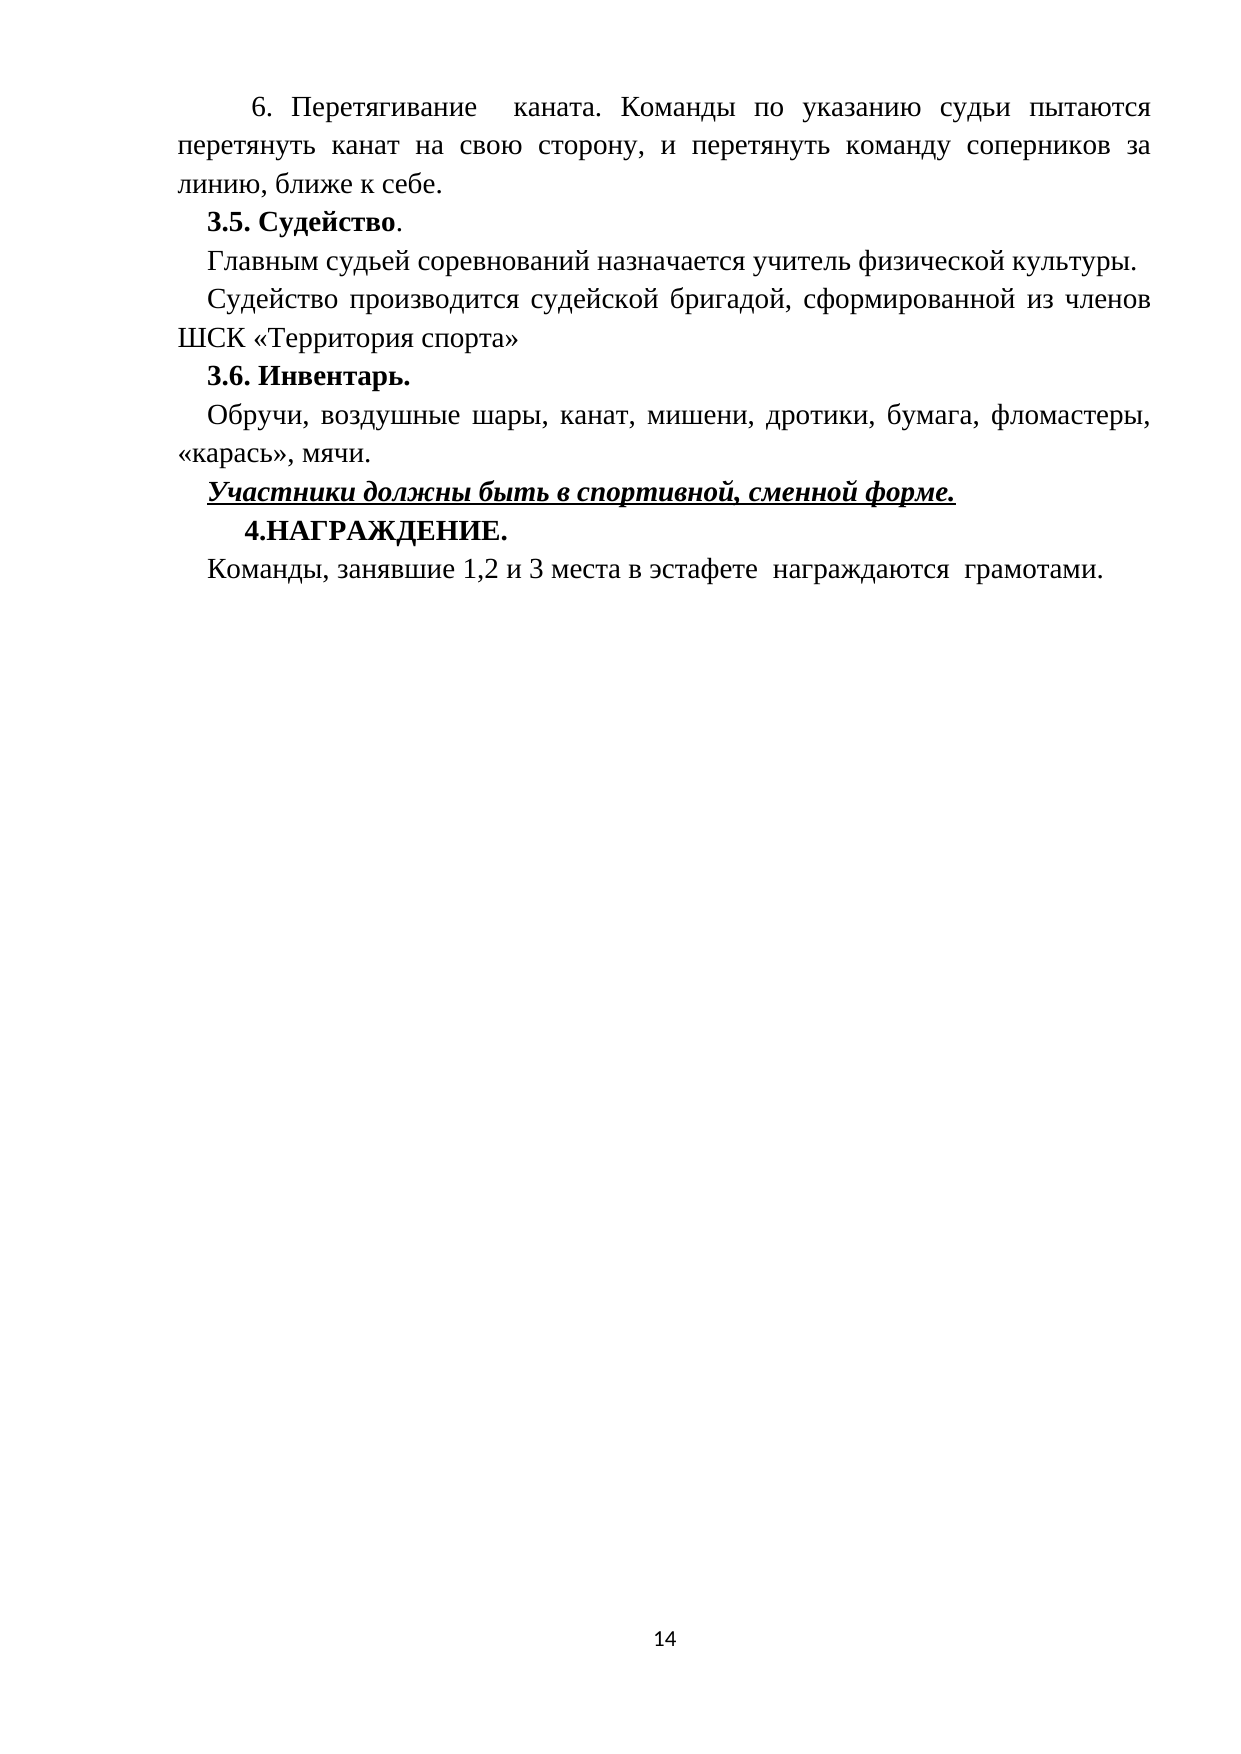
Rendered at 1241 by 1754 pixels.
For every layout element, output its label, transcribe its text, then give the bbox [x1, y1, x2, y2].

text 6. Перетягивание каната. Команды по указанию судьи пытаются перетянуть канат на свою сторону, и перетянуть команду соперников за линию, ближе к себе. [177, 89, 1152, 127]
text 4.НАГРАЖДЕНИЕ. [215, 513, 1152, 546]
text 6. Перетягивание каната. Команды по указанию судьи пытаются перетянуть канат на свою сторону, и перетянуть команду соперников за линию, ближе к себе. [177, 161, 1152, 199]
text Судейство производится судейской бригадой, сформированной из членов ШСК «Территория спорта» [177, 281, 1152, 353]
text Обручи, воздушные шары, канат, мишени, дротики, бумага, фломастеры, «карась», мячи. [177, 397, 1152, 469]
text 3.6. Инвентарь. [177, 358, 1152, 392]
text 3.5. Судейство. [177, 204, 1152, 238]
text Команды, занявшие 1,2 и 3 места в эстафете награждаются грамотами. [177, 551, 1152, 585]
text Главным судьей соревнований назначается учитель физической культуры. [177, 243, 1152, 276]
text Участники должны быть в спортивной, сменной форме. [177, 474, 1152, 508]
